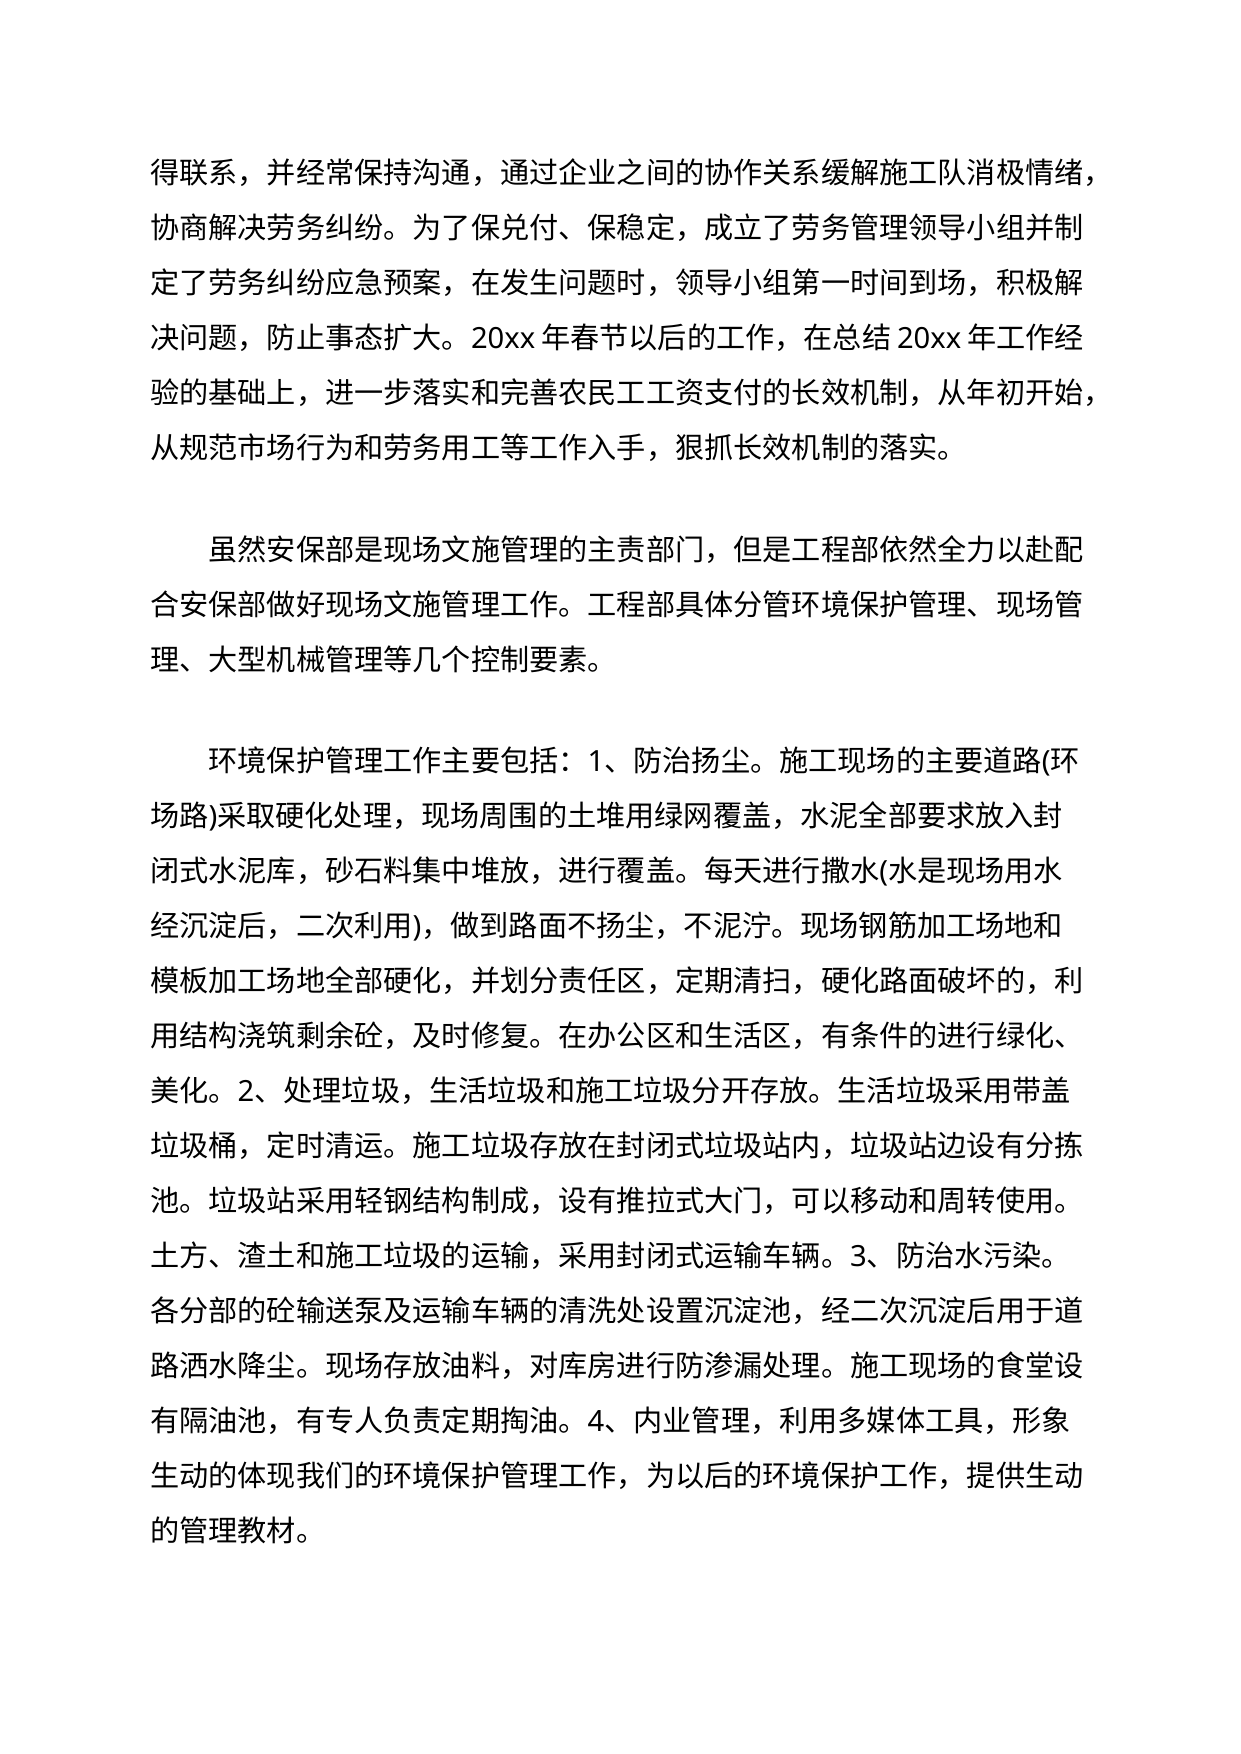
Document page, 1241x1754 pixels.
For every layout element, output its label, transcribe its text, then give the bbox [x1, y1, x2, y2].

text 虽然安保部是现场文施管理的主责部门，但是工程部依然全力以赴配合安保部做好现场文施管理工作。工程部具体分管环境保护管理、现场管理、大型机械管理等几个控制要素。 [150, 526, 1090, 678]
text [150, 150, 1090, 467]
text 环境保护管理工作主要包括：1、防治扬尘。施工现场的主要道路(环场路)采取硬化处理，现场周围的土堆用绿网覆盖，水泥全部要求放入封闭式水泥库，砂石料集中堆放，进行覆盖。每天进行撒水(水是现场用水经沉淀后，二次利用)，做到路面不扬尘，不泥泞。现场钢筋加工场地和模板加工场地全部硬化，并划分责任区，定期清扫，硬化路面破坏的，利用结构浇筑剩余砼，及时修复。在办公区和生活区，有条件的进行绿化、美化。2、处理垃圾，生活垃圾和施工垃圾分开存放。生活垃圾采用带盖垃圾桶，定时清运。施工垃圾存放在封闭式垃圾站内，垃圾站边设有分拣池。垃圾站采用轻钢结构制成，设有推拉式大门，可以移动和周转使用。土方、渣土和施工垃圾的运输，采用封闭式运输车辆。3、防治水污染。各分部的砼输送泵及运输车辆的清洗处设置沉淀池，经二次沉淀后用于道路洒水降尘。现场存放油料，对库房进行防渗漏处理。施工现场的食堂设有隔油池，有专人负责定期掏油。4、内业管理，利用多媒体工具，形象生动的体现我们的环境保护管理工作，为以后的环境保护工作，提供生动的管理教材。 [150, 738, 1090, 1549]
